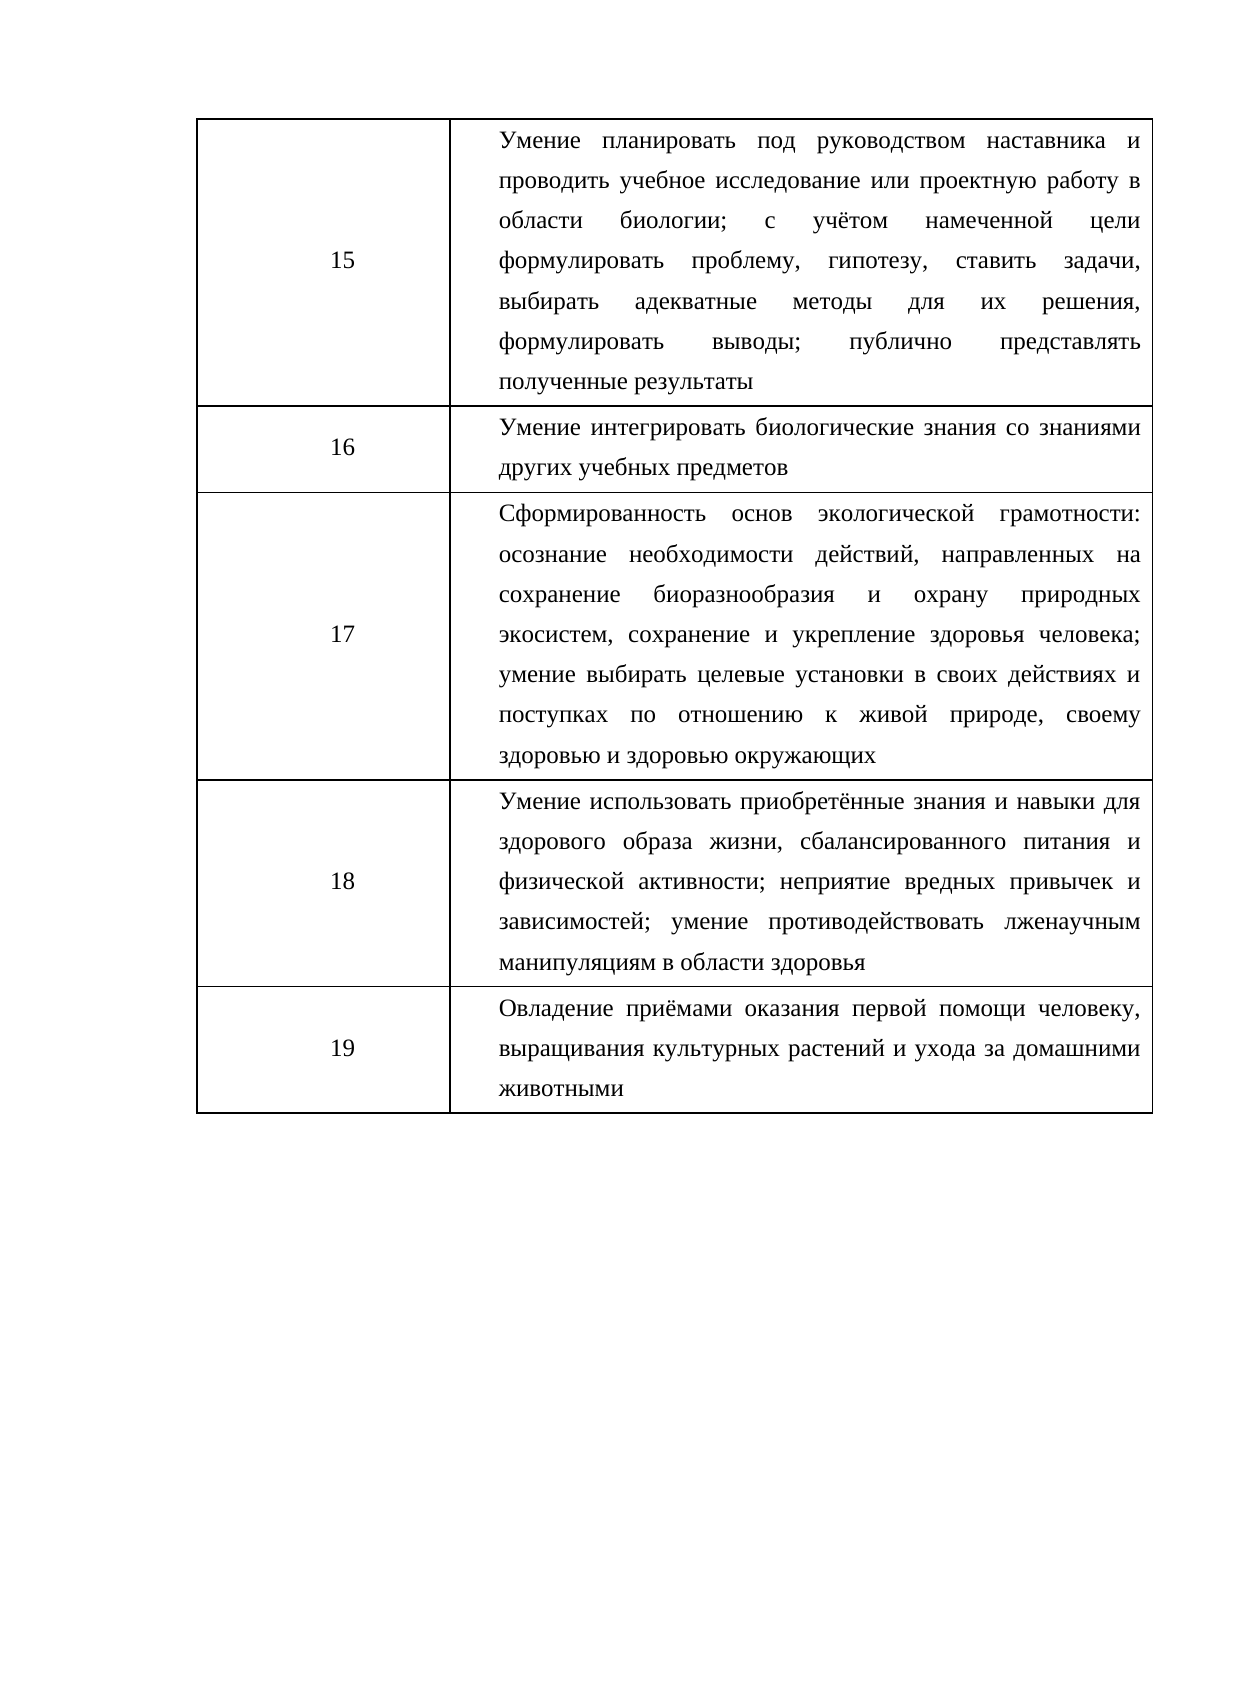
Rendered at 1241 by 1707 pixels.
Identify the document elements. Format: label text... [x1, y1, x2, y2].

table_cell 16 [198, 407, 449, 492]
table_cell 17 [198, 493, 449, 779]
table_cell 19 [198, 987, 449, 1112]
table_cell Сформированность основ экологической грамотности: осознание необходимости действий, направленных на сохранение биоразнообразия и охрану природных экосистем, сохранение и укрепление здоровья человека; умение выбирать целевые установки в своих действиях и поступках по отношению к живой природе, своему здоровью и здоровью окружающих [451, 493, 1152, 779]
table_cell Умение использовать приобретённые знания и навыки для здорового образа жизни, сбалансированного питания и физической активности; неприятие вредных привычек и зависимостей; умение противодействовать лженаучным манипуляциям в области здоровья [451, 781, 1152, 986]
table_cell 18 [198, 781, 449, 986]
table_cell 15 [198, 120, 449, 405]
table_cell Умение интегрировать биологические знания со знаниями других учебных предметов [451, 407, 1152, 492]
table_cell Умение планировать под руководством наставника и проводить учебное исследование или проектную работу в области биологии; с учётом намеченной цели формулировать проблему, гипотезу, ставить задачи, выбирать адекватные методы для их решения, формулировать выводы; публично представлять полученные результаты [451, 120, 1152, 405]
table_cell Овладение приёмами оказания первой помощи человеку, выращивания культурных растений и ухода за домашними животными [451, 987, 1152, 1112]
